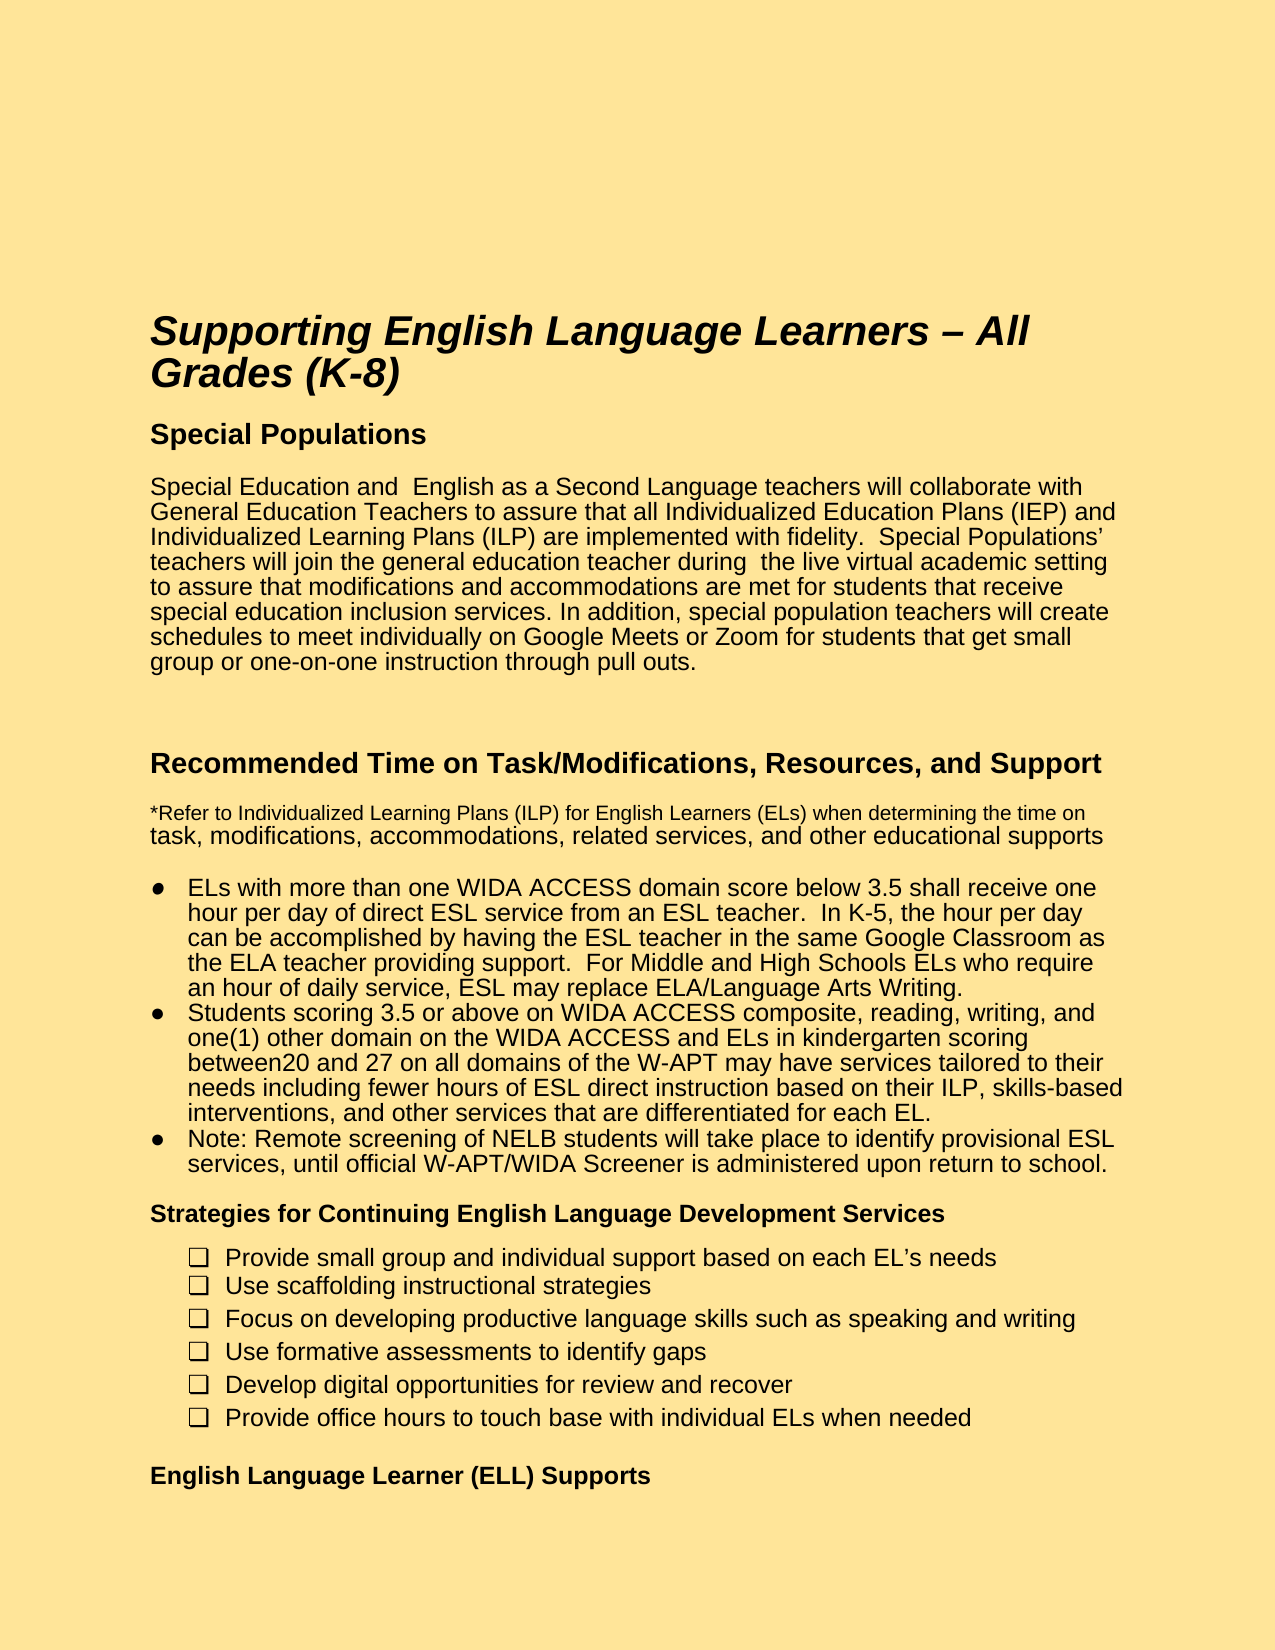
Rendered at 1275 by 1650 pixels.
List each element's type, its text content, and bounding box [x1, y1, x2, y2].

list Develop digital opportunities for review and recover [187, 1370, 1125, 1399]
list Use scaffolding instructional strategies [187, 1271, 1125, 1300]
list Provide small group and individual support based on each EL’s needs [187, 1246, 1125, 1271]
list Note: Remote screening of NELB students will take place to identify provisional ESL services, until official W-APT/WIDA Screener is administered upon return to school. [150, 1127, 1125, 1177]
list ELs with more than one WIDA ACCESS domain score below 3.5 shall receive one hour per day of direct ESL service from an ESL teacher. In K-5, the hour per day can be accomplished by having the ESL teacher in the same Google Classroom as the ELA teacher providing support. For Middle and High Schools ELs who require an hour of daily service, ESL may replace ELA/Language Arts Writing. [150, 875, 1125, 1002]
text Special Education and English as a Second Language teachers will collaborate with General Education Teachers to assure that all Individualized Education Plans (IEP) and Individualized Learning Plans (ILP) are implemented with fidelity. Special Populations’ teachers will join the general education teacher during the live virtual academic setting to assure that modifications and accommodations are met for students that receive special education inclusion services. In addition, special population teachers will create schedules to meet individually on Google Meets or Zoom for students that get small group or one-on-one instruction through pull outs. [150, 475, 1125, 676]
text Supporting English Language Learners – All Grades (K-8) [150, 312, 1125, 396]
text *Refer to Individualized Learning Plans (ILP) for English Learners (ELs) when determining the time on task, modifications, accommodations, related services, and other educational supports [150, 804, 1125, 850]
text Strategies for Continuing English Language Development Services [150, 1202, 1125, 1227]
list Students scoring 3.5 or above on WIDA ACCESS composite, reading, writing, and one(1) other domain on the WIDA ACCESS and ELs in kindergarten scoring between20 and 27 on all domains of the W-APT may have services tailored to their needs including fewer hours of ESL direct instruction based on their ILP, skills-based interventions, and other services that are differentiated for each EL. [150, 1002, 1125, 1127]
list Use formative assessments to identify gaps [187, 1337, 1125, 1366]
text Recommended Time on Task/Modifications, Resources, and Support [150, 750, 1125, 779]
text Special Populations [150, 421, 1125, 450]
list Provide office hours to touch base with individual ELs when needed [187, 1403, 1125, 1432]
text English Language Learner (ELL) Supports [150, 1461, 1125, 1490]
list Focus on developing productive language skills such as speaking and writing [187, 1304, 1125, 1333]
